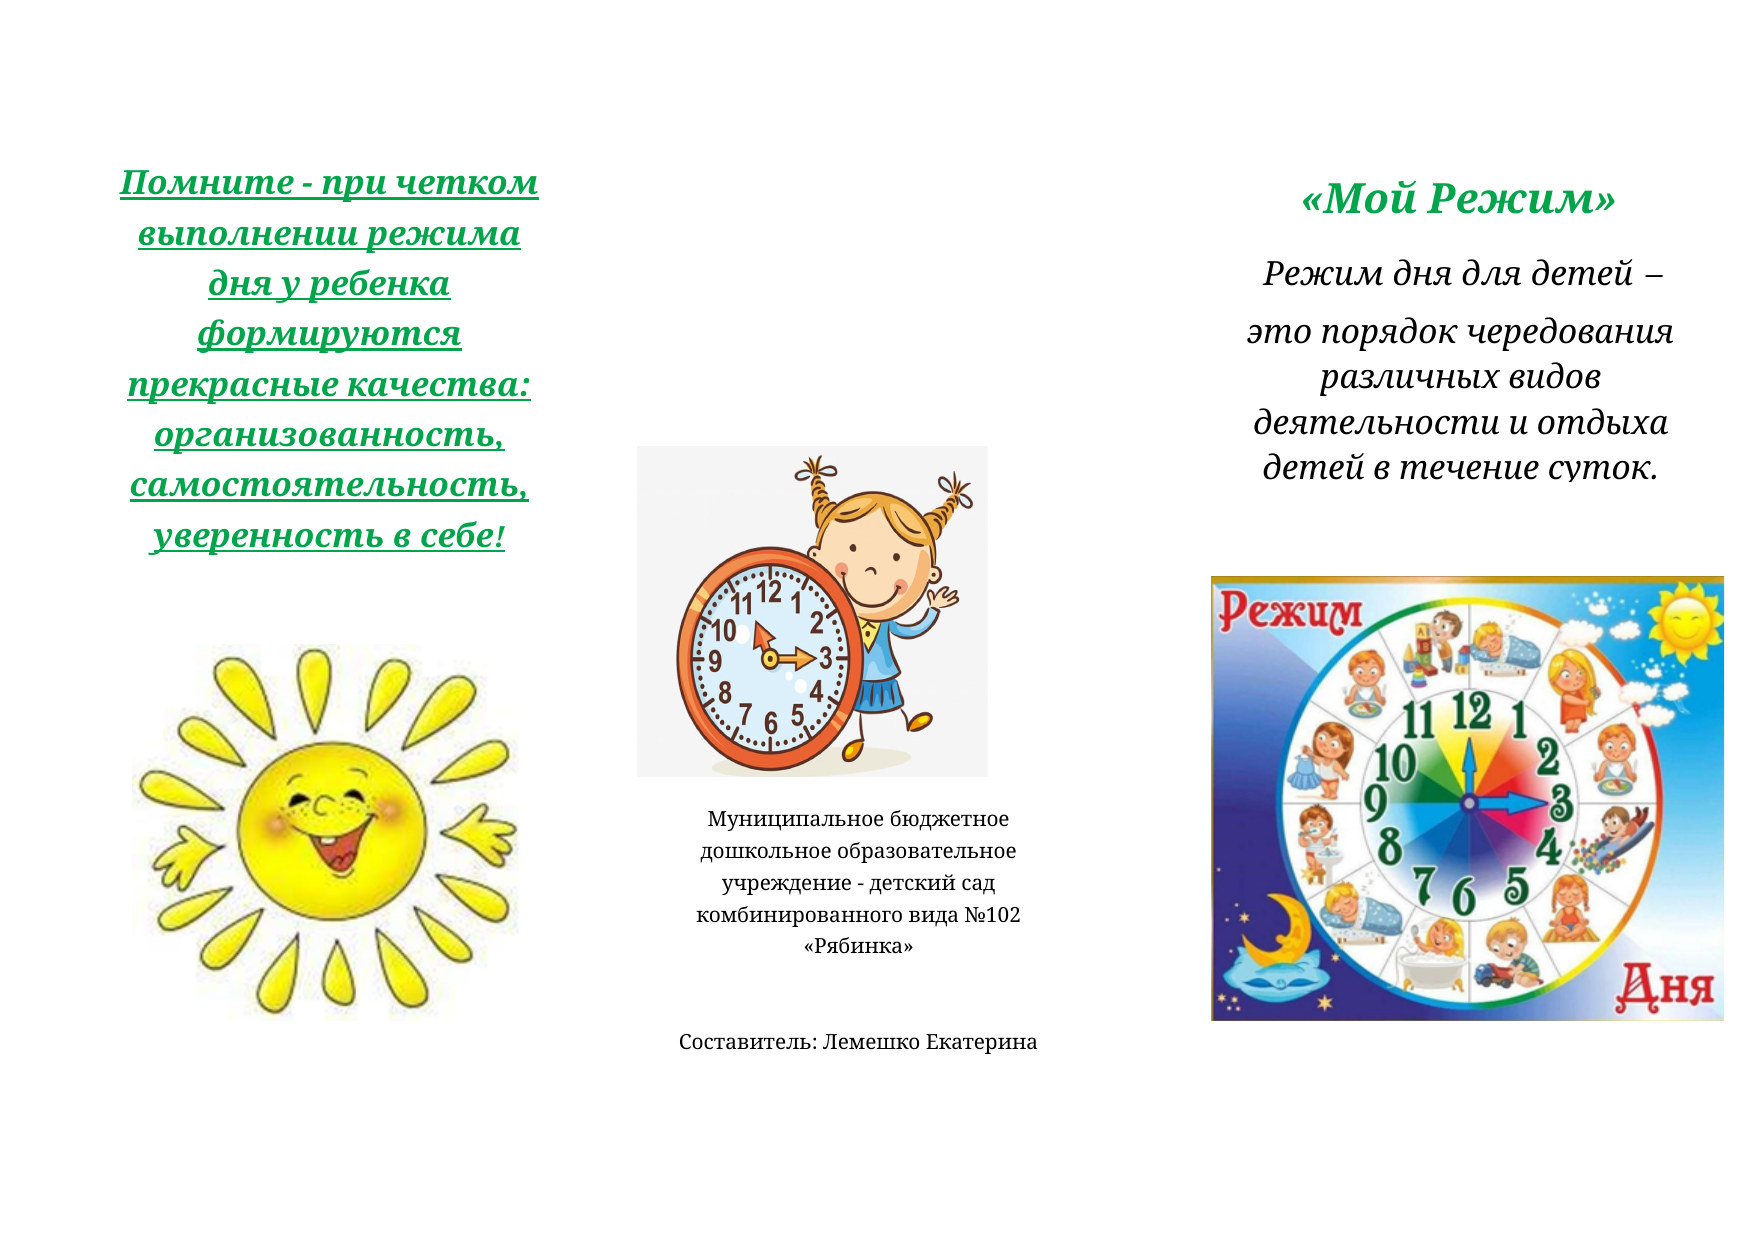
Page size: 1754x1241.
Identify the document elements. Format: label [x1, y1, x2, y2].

picture [637, 446, 988, 777]
